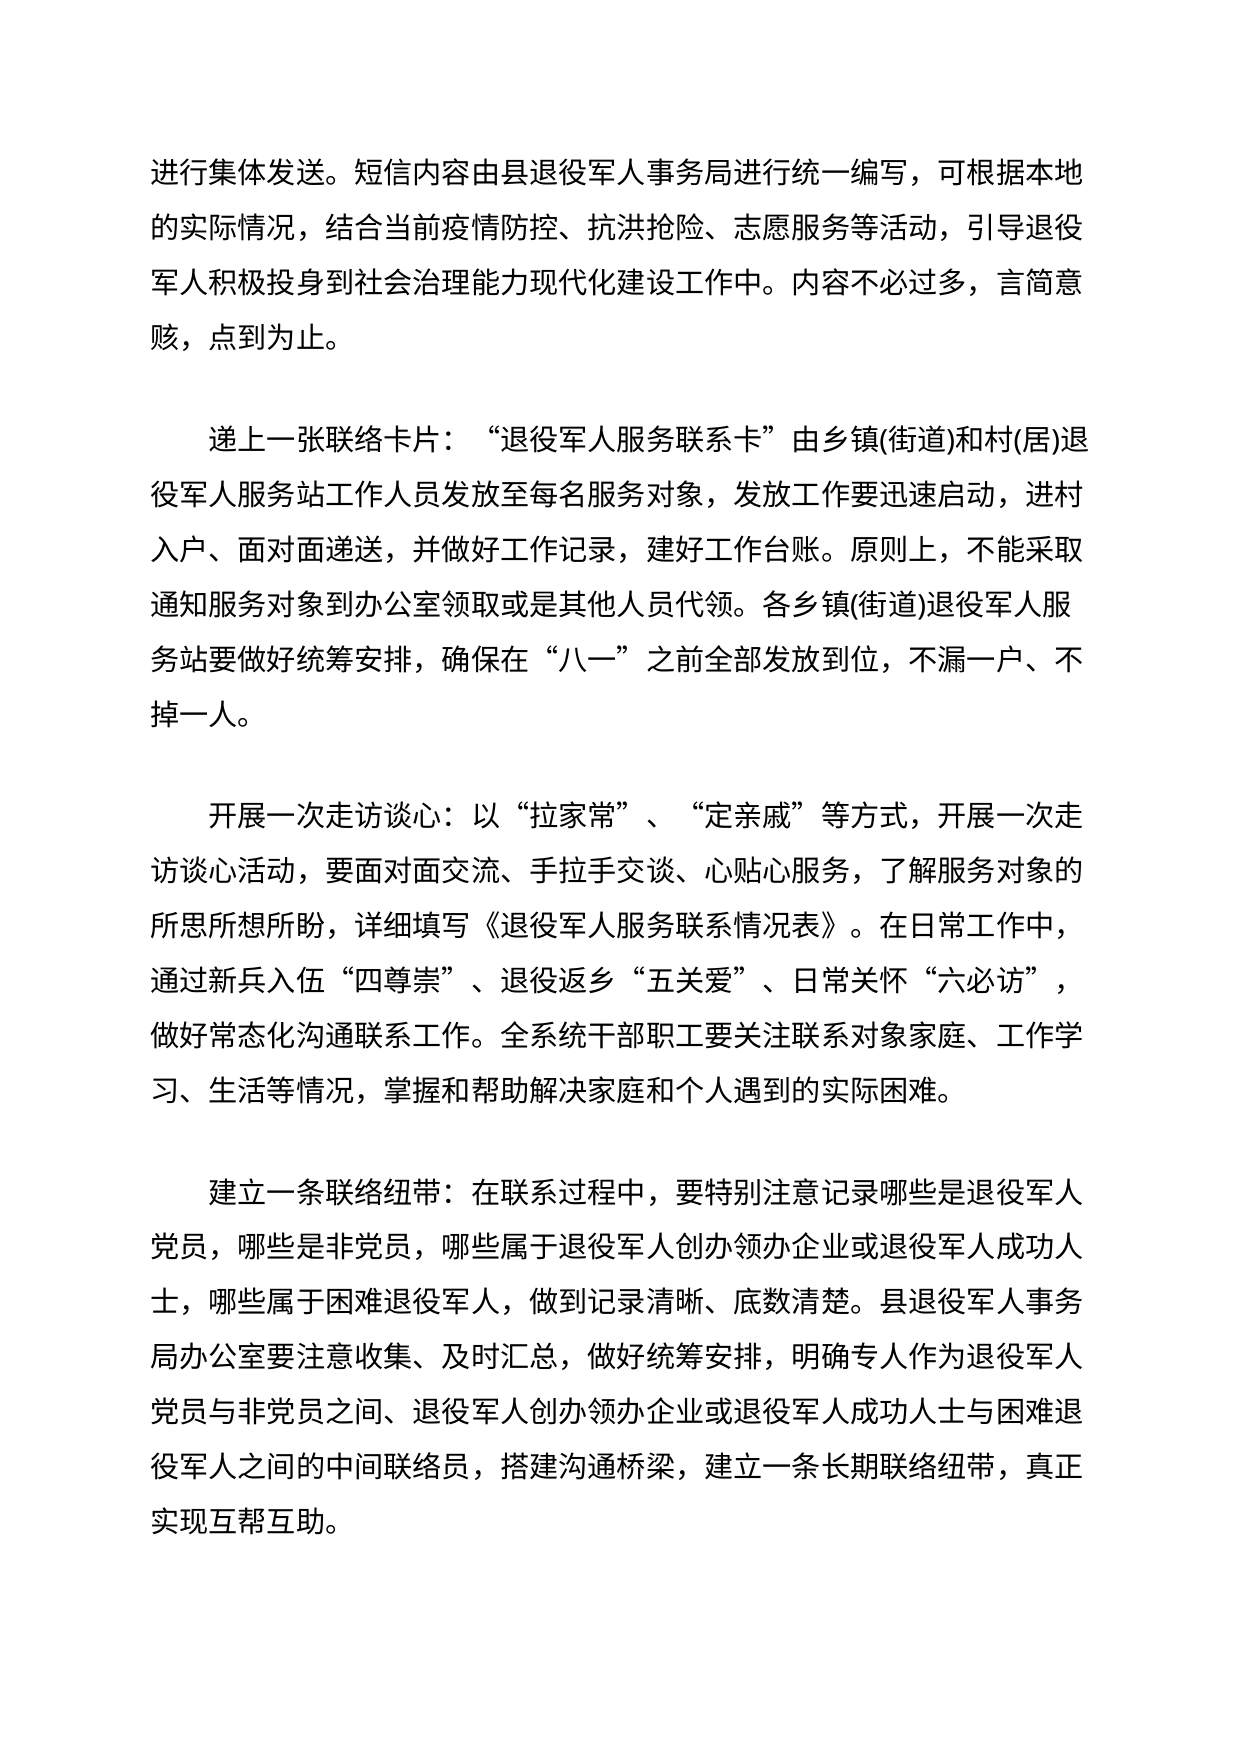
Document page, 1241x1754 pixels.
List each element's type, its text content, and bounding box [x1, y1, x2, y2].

text 递上一张联络卡片：“退役军人服务联系卡”由乡镇(街道)和村(居)退役军人服务站工作人员发放至每名服务对象，发放工作要迅速启动，进村入户、面对面递送，并做好工作记录，建好工作台账。原则上，不能采取通知服务对象到办公室领取或是其他人员代领。各乡镇(街道)退役军人服务站要做好统筹安排，确保在“八一”之前全部发放到位，不漏一户、不掉一人。 [150, 416, 1090, 733]
text 建立一条联络纽带：在联系过程中，要特别注意记录哪些是退役军人党员，哪些是非党员，哪些属于退役军人创办领办企业或退役军人成功人士，哪些属于困难退役军人，做到记录清晰、底数清楚。县退役军人事务局办公室要注意收集、及时汇总，做好统筹安排，明确专人作为退役军人党员与非党员之间、退役军人创办领办企业或退役军人成功人士与困难退役军人之间的中间联络员，搭建沟通桥梁，建立一条长期联络纽带，真正实现互帮互助。 [150, 1169, 1090, 1541]
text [150, 150, 1090, 357]
text 开展一次走访谈心：以“拉家常”、“定亲戚”等方式，开展一次走访谈心活动，要面对面交流、手拉手交谈、心贴心服务，了解服务对象的所思所想所盼，详细填写《退役军人服务联系情况表》。在日常工作中，通过新兵入伍“四尊崇”、退役返乡“五关爱”、日常关怀“六必访”，做好常态化沟通联系工作。全系统干部职工要关注联系对象家庭、工作学习、生活等情况，掌握和帮助解决家庭和个人遇到的实际困难。 [150, 793, 1090, 1110]
